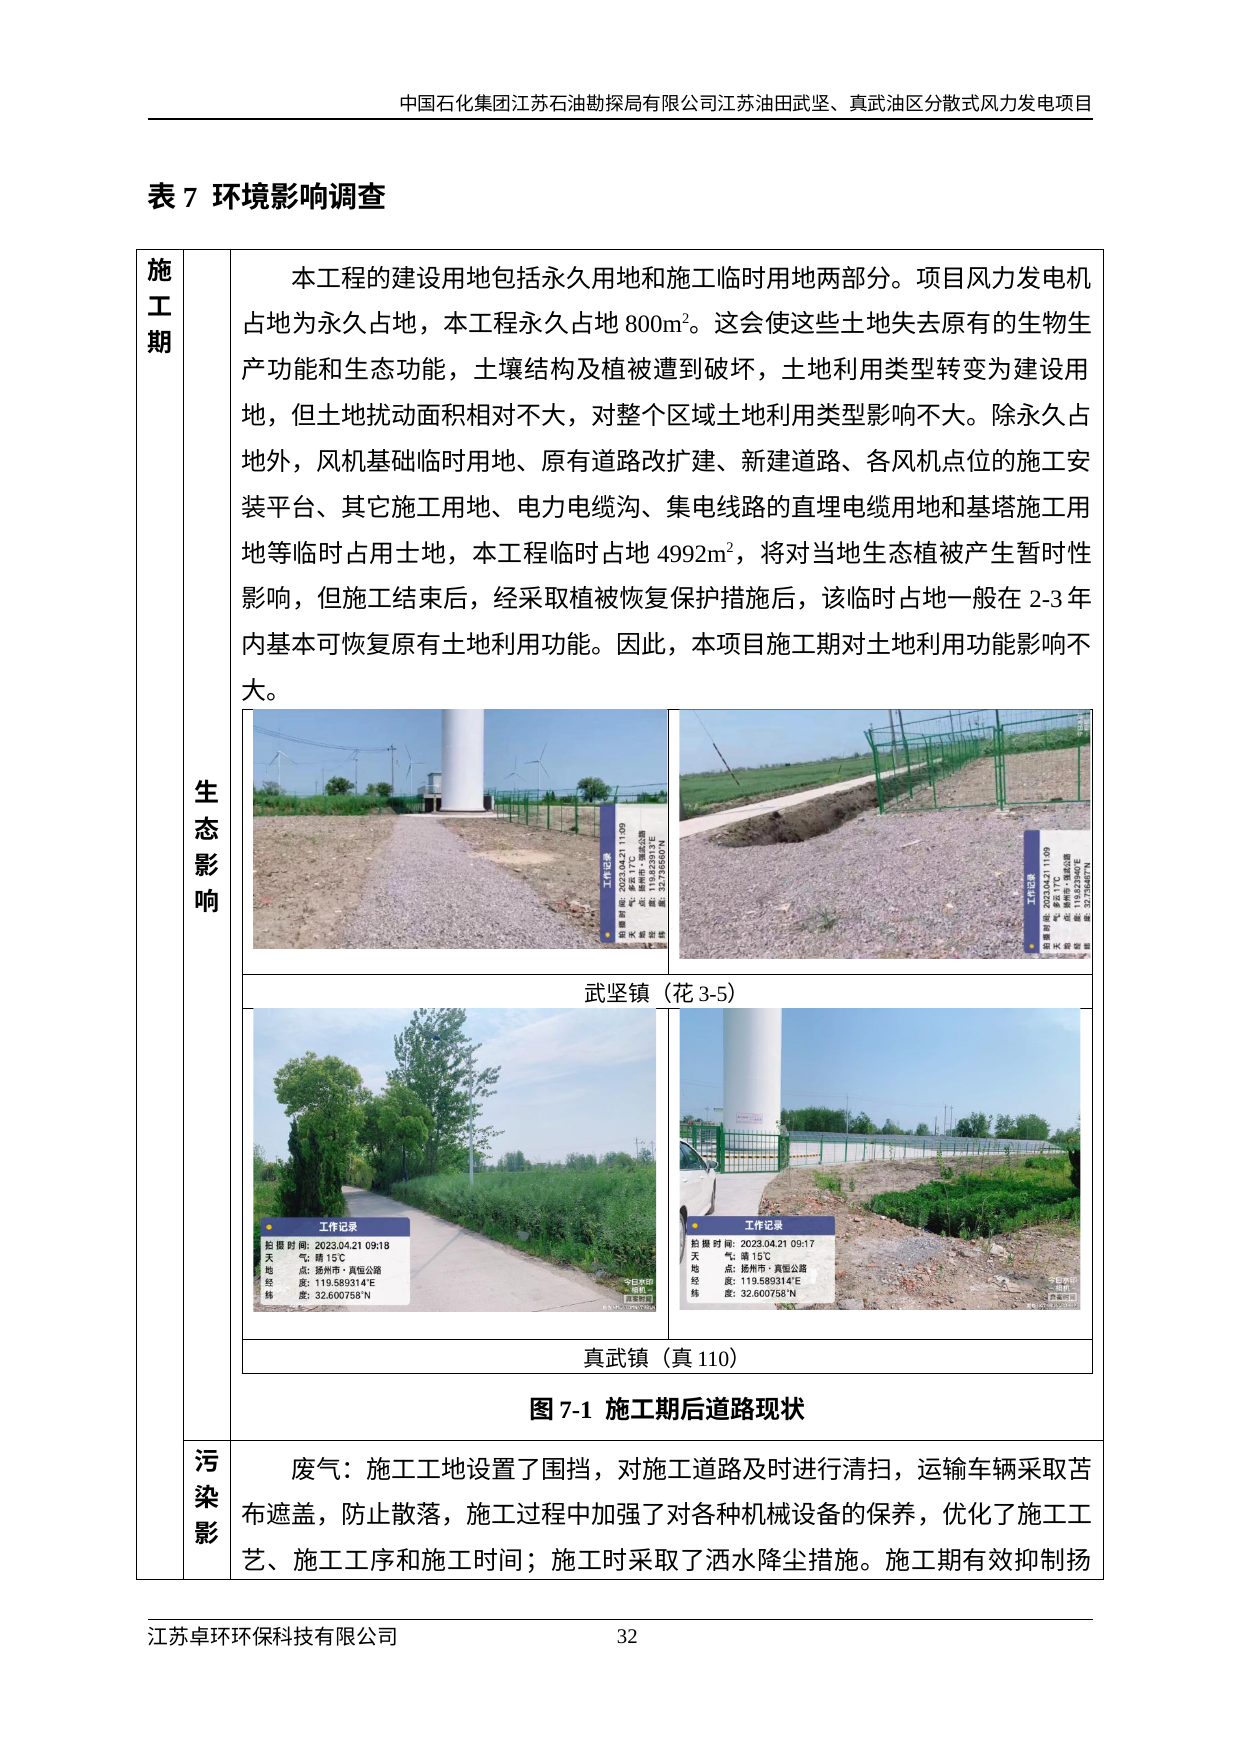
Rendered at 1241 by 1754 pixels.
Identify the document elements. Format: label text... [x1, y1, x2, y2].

table_header 生态影响 [184, 250, 230, 1440]
picture [253, 1008, 657, 1312]
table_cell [231, 1441, 1103, 1579]
table_header 本工程的建设用地包括永久用地和施工临时用地两部分。项目风力发电机占地为永久占地，本工程永久占地800m2。这会使这些土地失去原有的生物生产功能和生态功能，土壤结构及植被遭到破坏，土地利用类型转变为建设用地，但土地扰动面积相对不大，对整个区域土地利用类型影响不大。除永久占地外，风机基础临时用地、原有道路改扩建、新建道路、各风机点位的施工安装平台、其它施工用地、电力电缆沟、集电线路的直埋电缆用地和基塔施工用地等临时占用士地，本工程临时占地4992m2，将对当地生态植被产生暂时性影响，但施工结束后，经采取植被恢复保护措施后，该临时占地一般在2-3年内基本可恢复原有土地利用功能。因此，本项目施工期对土地利用功能影响不大。 图7-1 施工期后道路现状 [231, 250, 1103, 1440]
table_header 施工期 [137, 250, 183, 1579]
picture [679, 1008, 1081, 1310]
table_cell 污染影响 [184, 1441, 230, 1579]
picture [679, 710, 1091, 959]
text 表7 环境影响调查 [148, 162, 1093, 228]
picture [253, 709, 668, 949]
